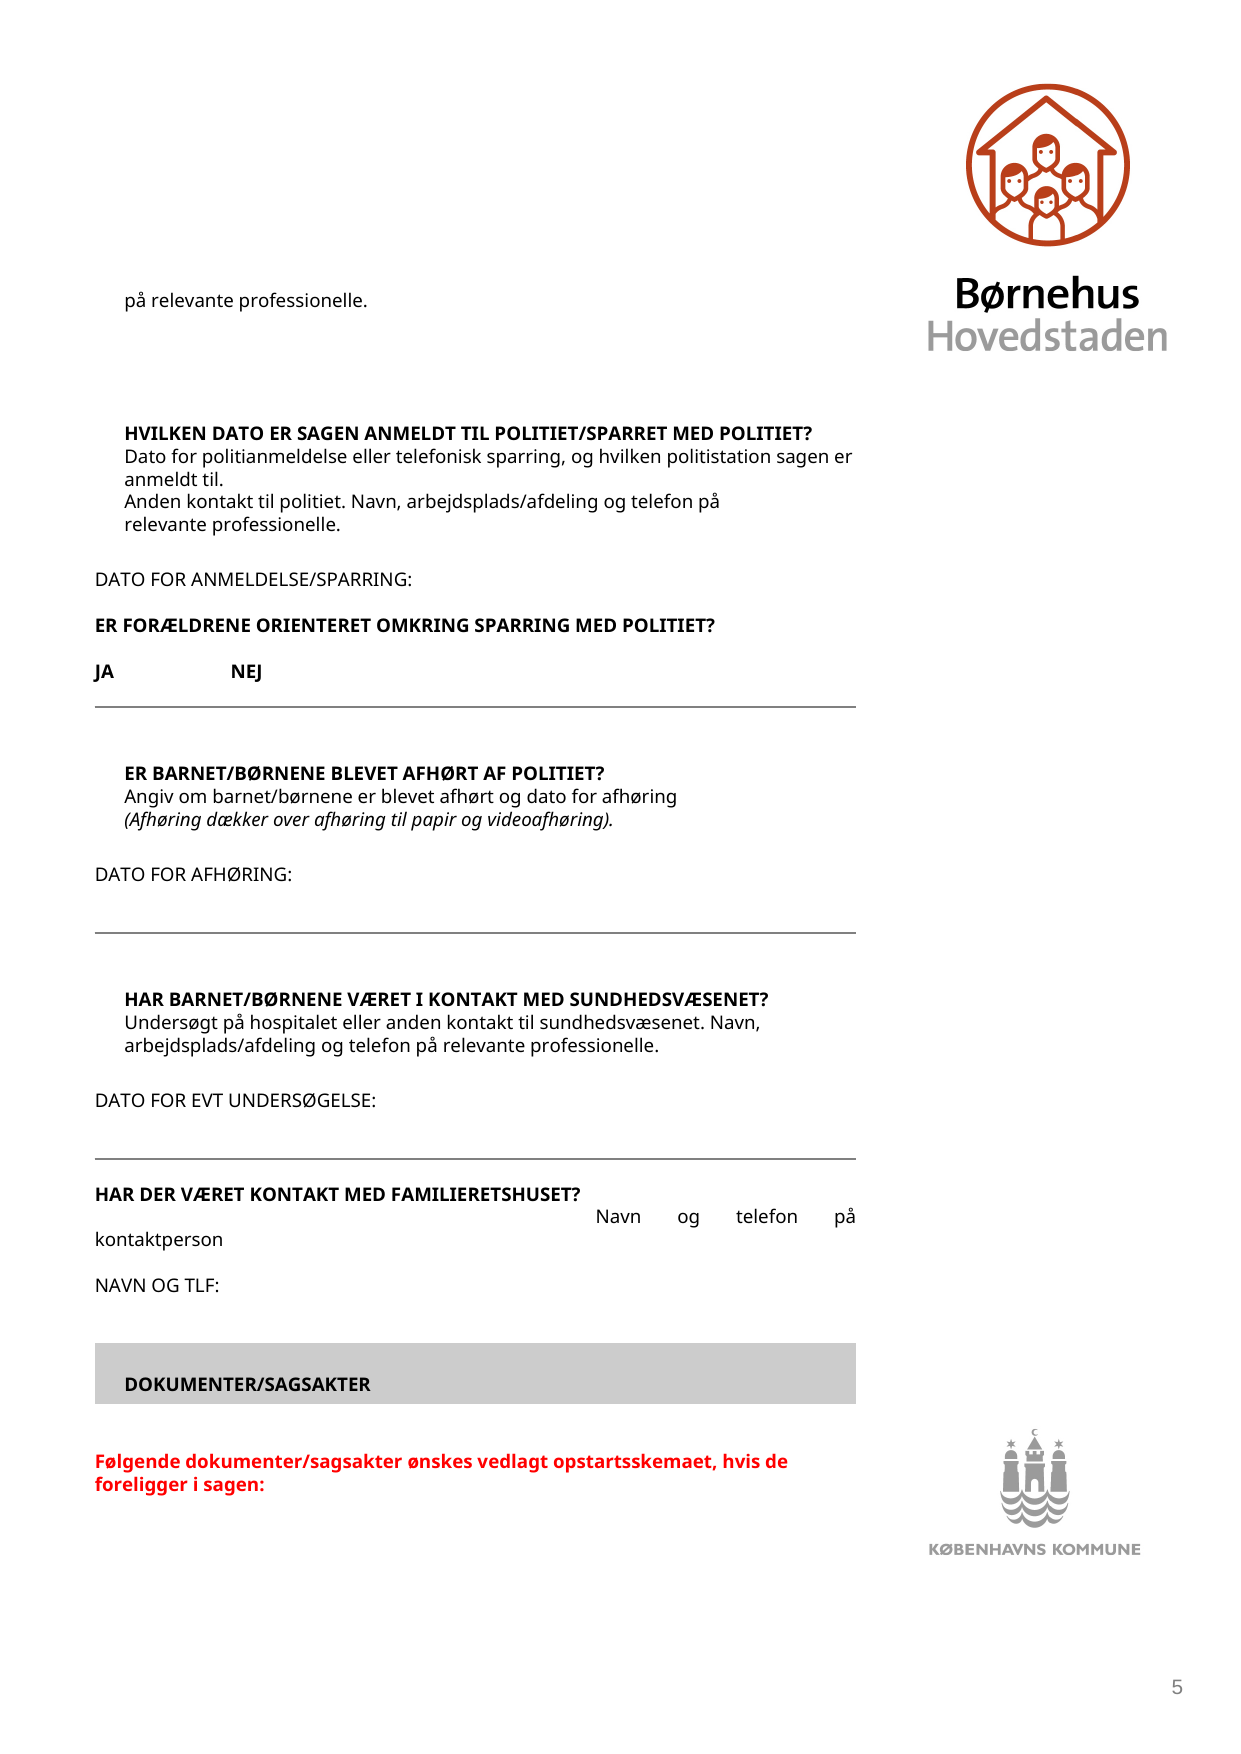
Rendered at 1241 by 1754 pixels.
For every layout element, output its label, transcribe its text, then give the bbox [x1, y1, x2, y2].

text Har der været kontakt med Familieretshuset? [94, 1183, 581, 1206]
table_header Er barnet/børnene blevet afhørt af politiet? Angiv om barnet/børnene er blevet afhørt og dato for afhøring (Afhøring dækker over afhøring til papir og videoafhøring). [95, 754, 856, 840]
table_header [95, 281, 856, 321]
picture [887, 1410, 1214, 1752]
text Følgende dokumenter/sagsakter ønskes vedlagt opstartsskemaet, hvis de foreligger i sagen: [94, 1450, 856, 1496]
text NAVN OG TLF: [94, 1274, 856, 1297]
picture [913, 0, 1240, 364]
text DATO FOR AFHØRING: [94, 863, 856, 886]
table_header Hvilken dato Er sagen anmeldt til politiet/sparret med politiet? Dato for politianmeldelse eller telefonisk sparring, og hvilken politistation sagen er anmeldt til. Anden kontakt til politiet. Navn, arbejdsplads/afdeling og telefon på relevante professionelle. [95, 413, 856, 568]
text Navn og telefon på kontaktperson [94, 1206, 856, 1251]
text Ja Nej [94, 660, 856, 683]
table_header Har barnet/børnene været i kontakt med sundhedsvæsenet? Undersøgt på hospitalet eller anden kontakt til sundhedsvæsenet. Navn, arbejdsplads/afdeling og telefon på relevante professionelle. [95, 980, 856, 1066]
text DATO FOR EVT UNDERSØGELSE: [94, 1089, 856, 1112]
text Er forældrene orienteret omkring sparring med politiet? [94, 614, 856, 637]
table_header DOKUMENTER/SAGSAKTER [95, 1343, 856, 1404]
text DATO FOR ANMELDELSE/SPARRING: [94, 568, 856, 591]
